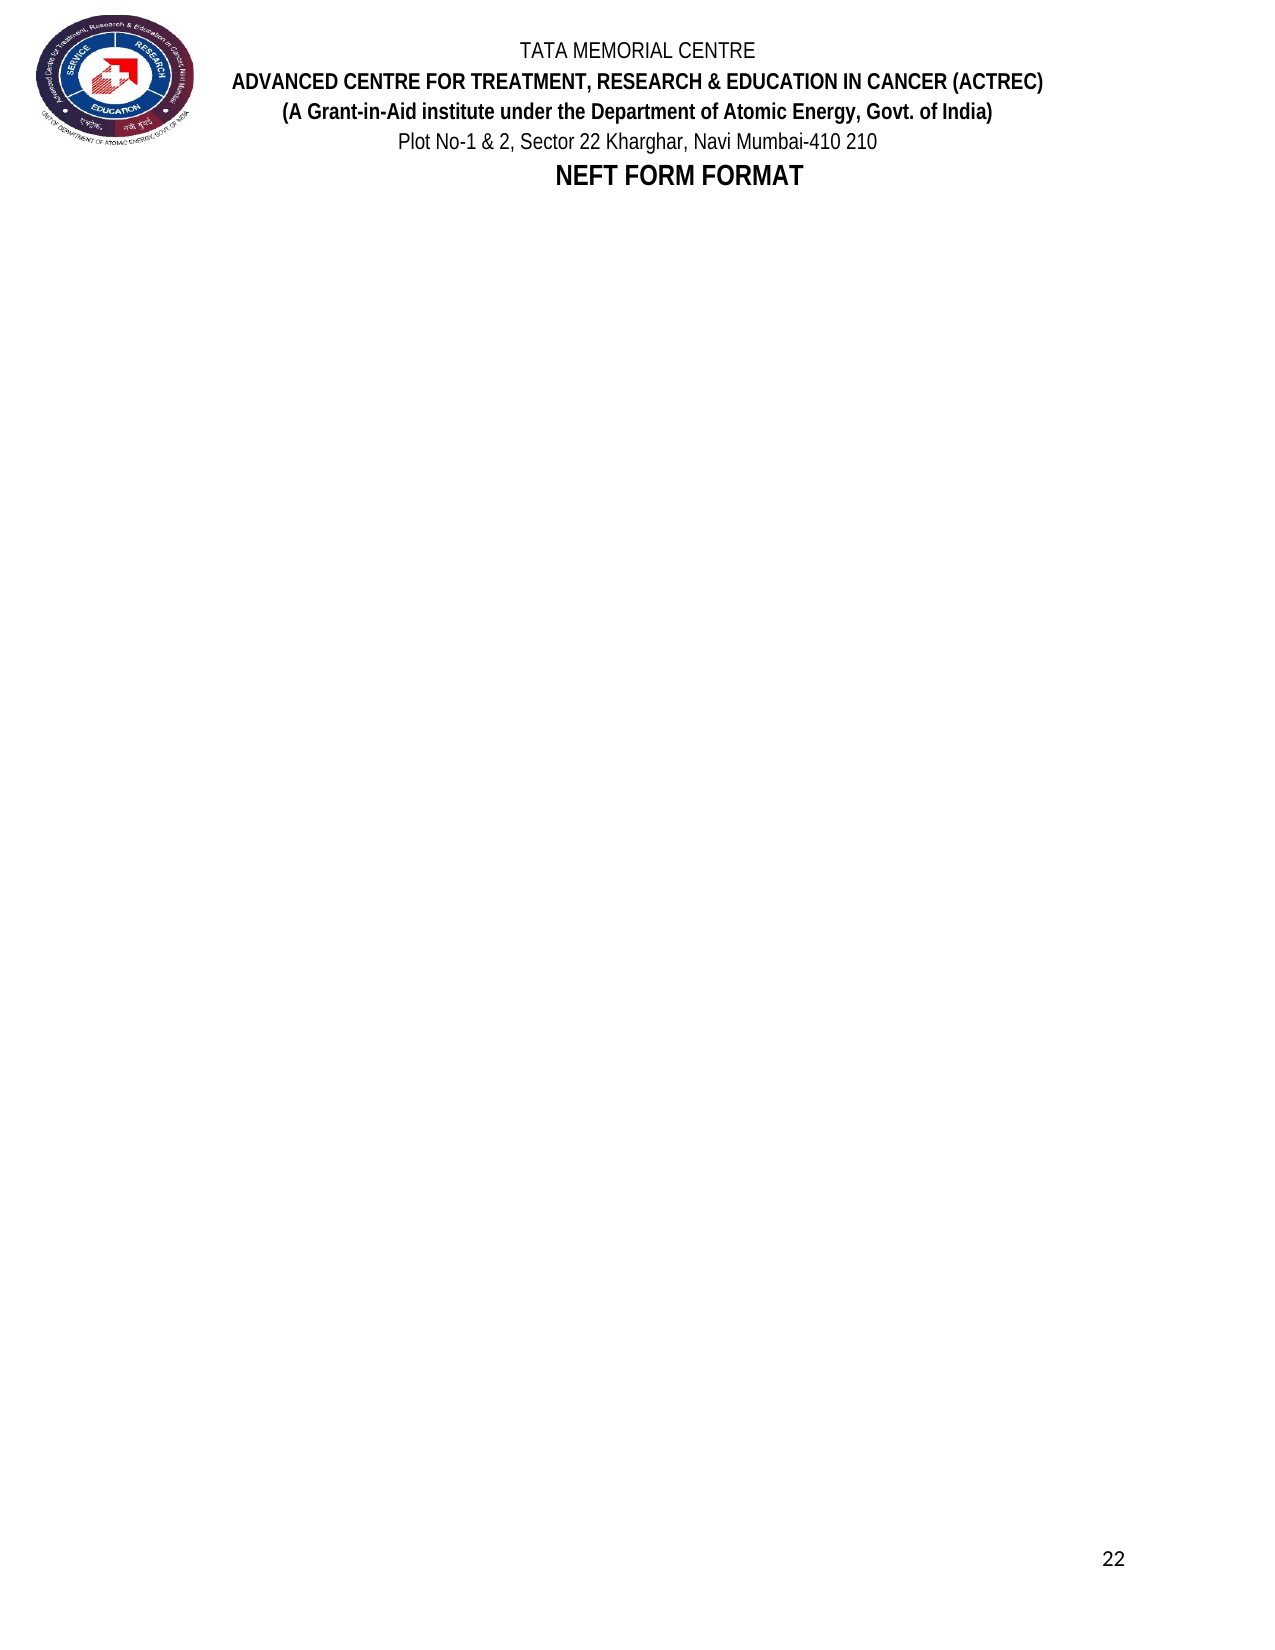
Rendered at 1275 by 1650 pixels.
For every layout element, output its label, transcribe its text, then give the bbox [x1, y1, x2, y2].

picture [36, 15, 194, 145]
table_header NEFT FORM FORMAT [160, 155, 1199, 192]
